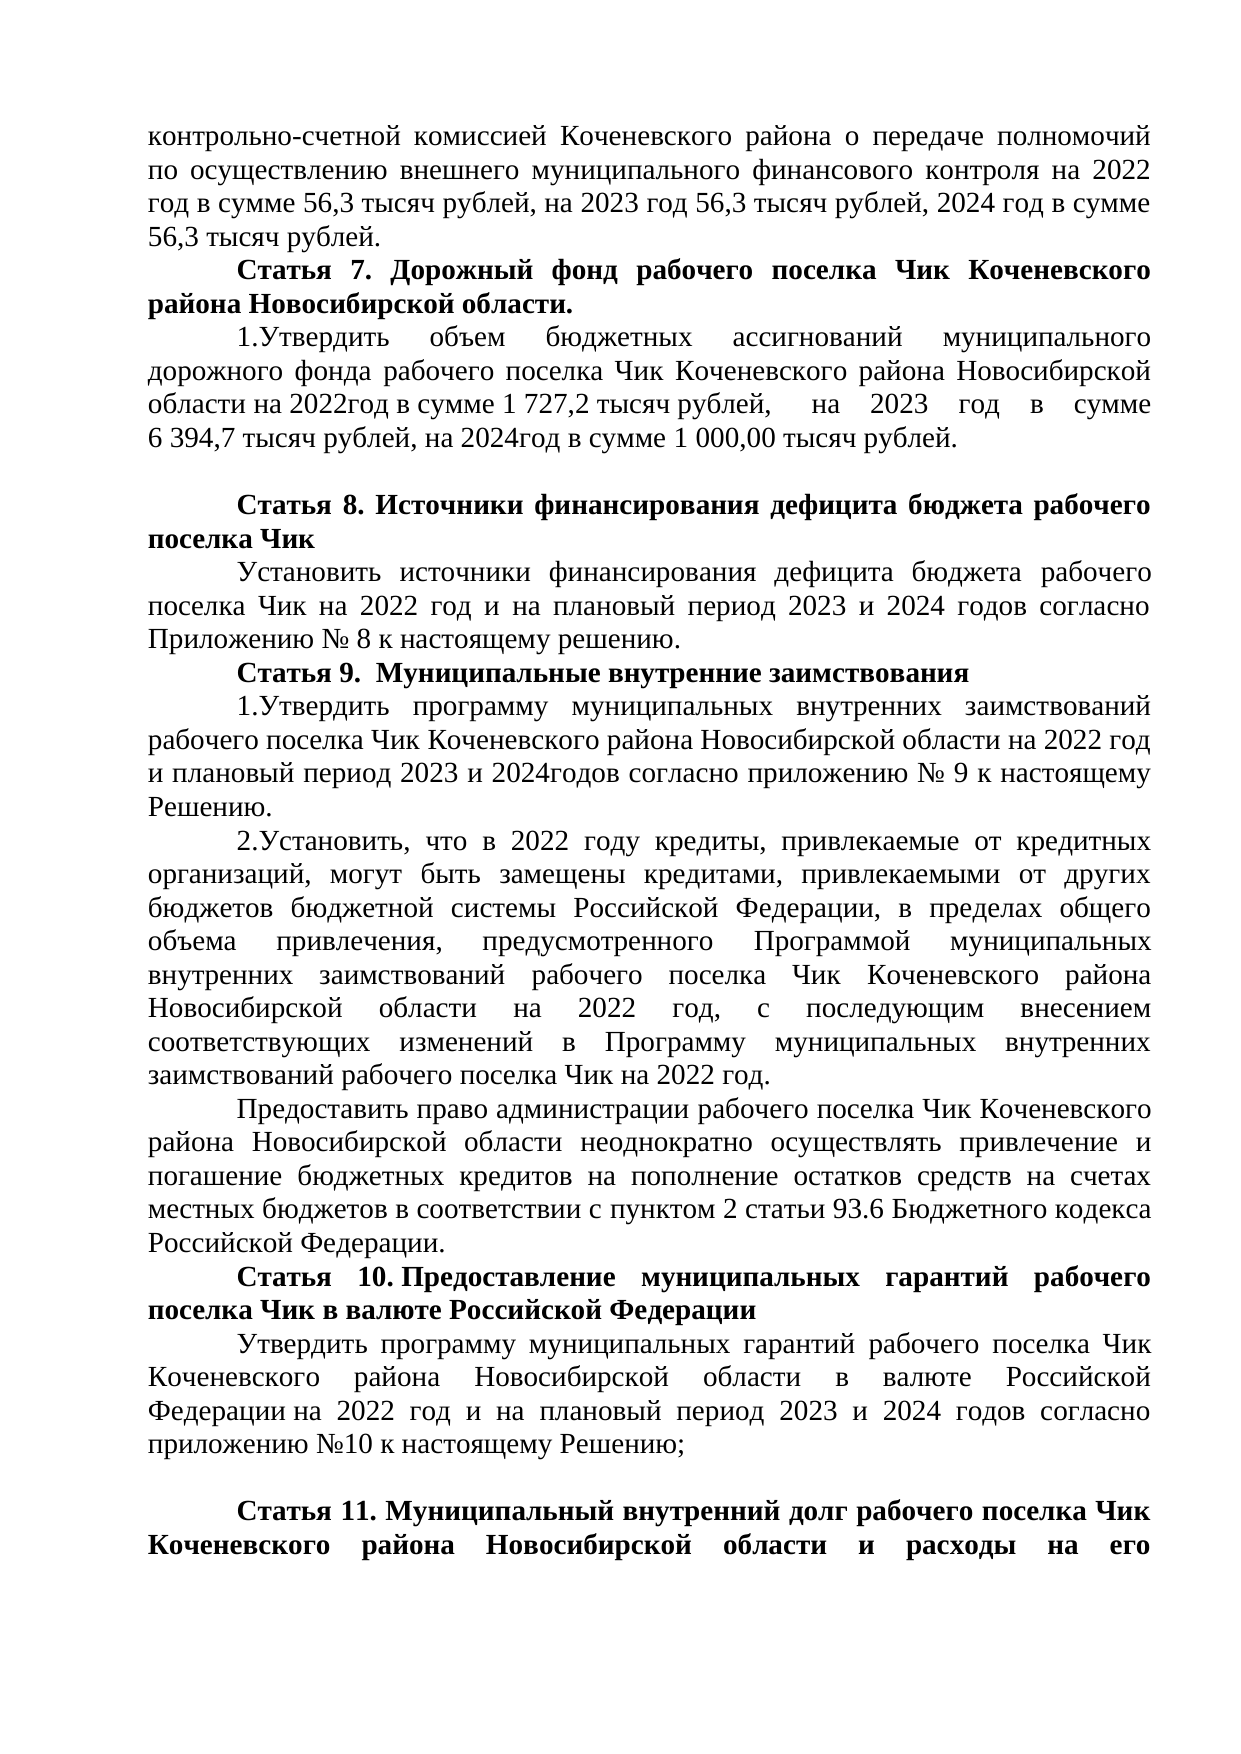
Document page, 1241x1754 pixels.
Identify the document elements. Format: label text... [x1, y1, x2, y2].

text Статья 9. Муниципальные внутренние заимствования [148, 655, 1152, 688]
text Статья 8. Источники финансирования дефицита бюджета рабочего поселка Чик [148, 487, 1152, 554]
text 1.Утвердить программу муниципальных внутренних заимствований рабочего поселка Чик Коченевского района Новосибирской области на 2022 год и плановый период 2023 и 2024годов согласно приложению № 9 к настоящему Решению. [148, 688, 1152, 823]
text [148, 118, 1152, 252]
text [148, 1493, 1152, 1561]
text Установить источники финансирования дефицита бюджета рабочего поселка Чик на 2022 год и на плановый период 2023 и 2024 годов согласно Приложению № 8 к настоящему решению. [148, 554, 1152, 655]
text Утвердить программу муниципальных гарантий рабочего поселка Чик Коченевского района Новосибирской области в валюте Российской Федерации на 2022 год и на плановый период 2023 и 2024 годов согласно приложению №10 к настоящему Решению; [148, 1326, 1152, 1460]
text Статья 10. Предоставление муниципальных гарантий рабочего поселка Чик в валюте Российской Федерации [148, 1259, 1152, 1326]
text Статья 7. Дорожный фонд рабочего поселка Чик Коченевского района Новосибирской области. [148, 252, 1152, 319]
text 1.Утвердить объем бюджетных ассигнований муниципального дорожного фонда рабочего поселка Чик Коченевского района Новосибирской области на 2022год в сумме 1 727,2 тысяч рублей, на 2023 год в сумме 6 394,7 тысяч рублей, на 2024год в сумме 1 000,00 тысяч рублей. [148, 319, 1152, 454]
text 2.Установить, что в 2022 году кредиты, привлекаемые от кредитных организаций, могут быть замещены кредитами, привлекаемыми от других бюджетов бюджетной системы Российской Федерации, в пределах общего объема привлечения, предусмотренного Программой муниципальных внутренних заимствований рабочего поселка Чик Коченевского района Новосибирской области на 2022 год, с последующим внесением соответствующих изменений в Программу муниципальных внутренних заимствований рабочего поселка Чик на 2022 год. [148, 823, 1152, 1091]
text Предоставить право администрации рабочего поселка Чик Коченевского района Новосибирской области неоднократно осуществлять привлечение и погашение бюджетных кредитов на пополнение остатков средств на счетах местных бюджетов в соответствии с пунктом 2 статьи 93.6 Бюджетного кодекса Российской Федерации. [148, 1091, 1152, 1259]
